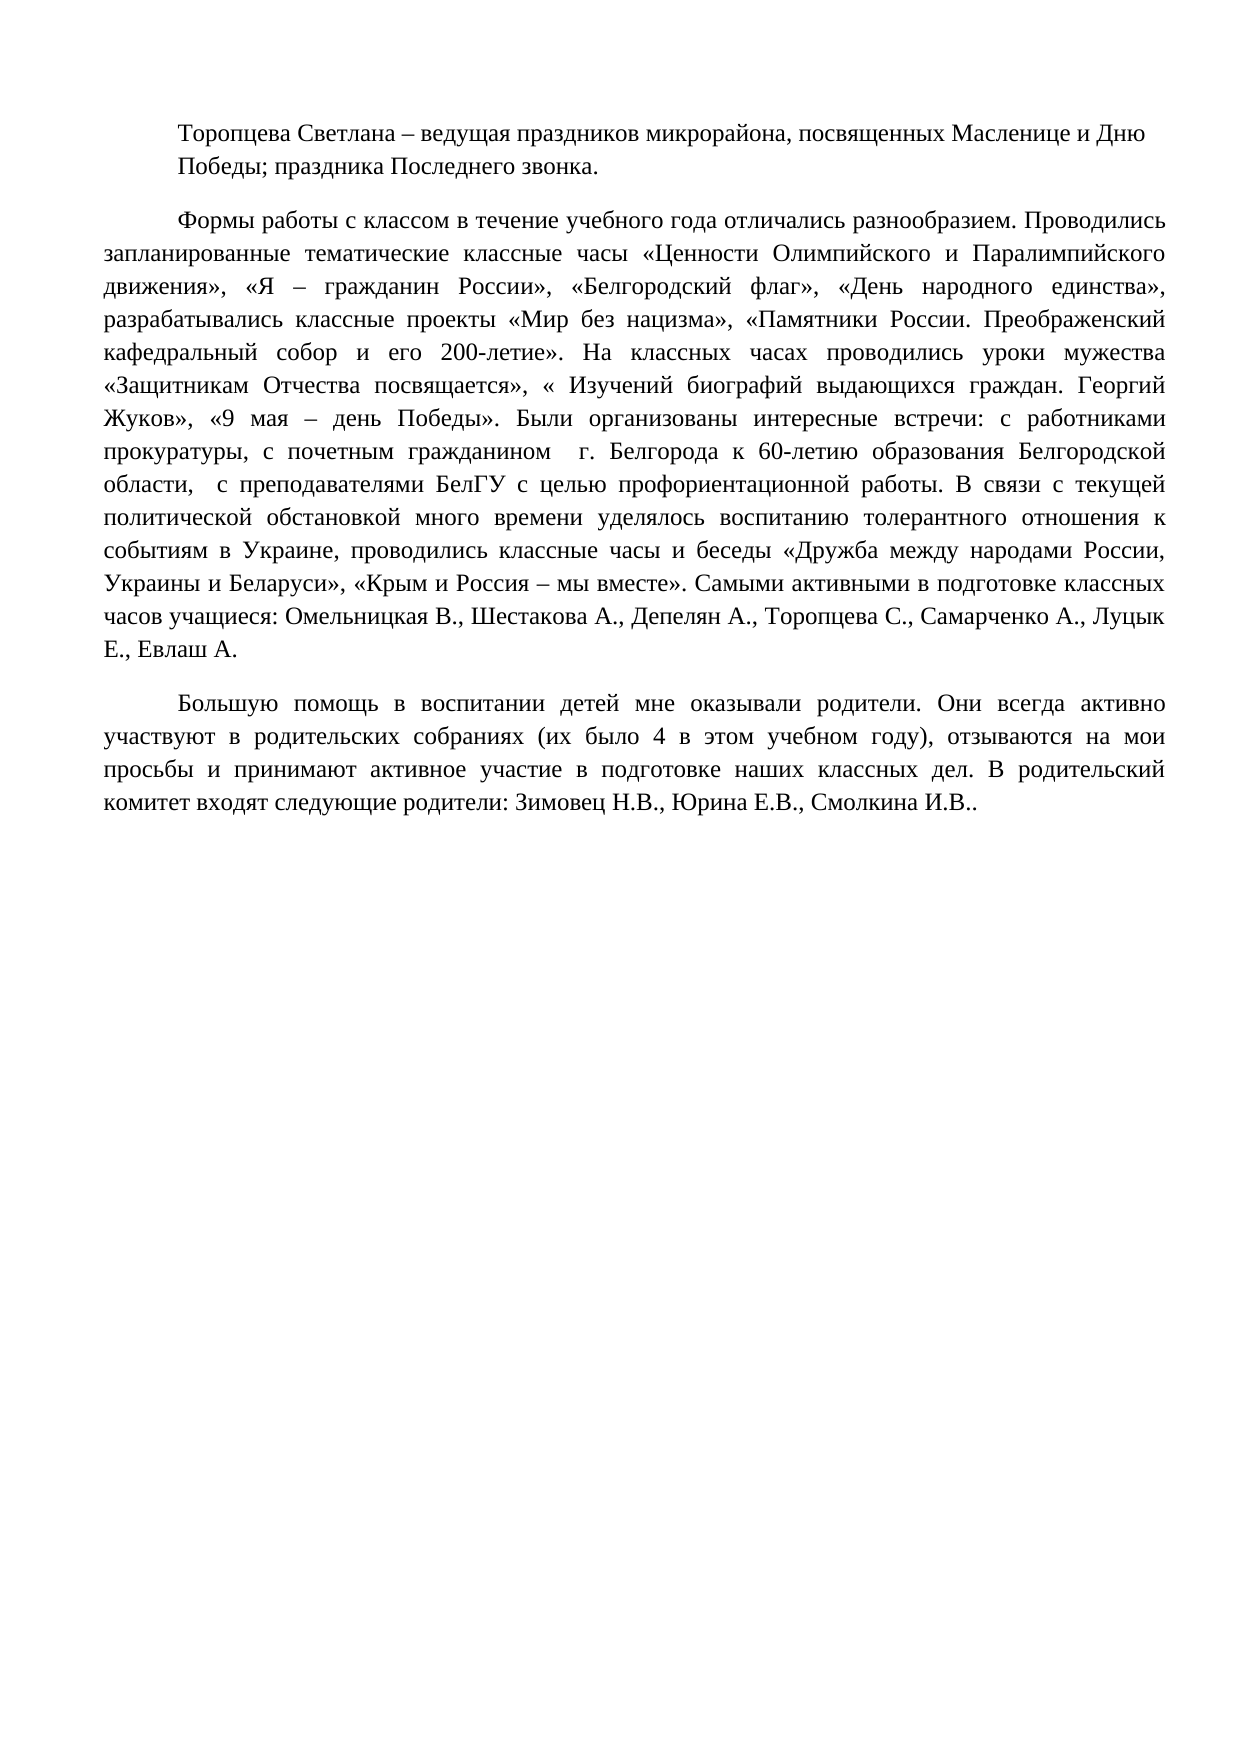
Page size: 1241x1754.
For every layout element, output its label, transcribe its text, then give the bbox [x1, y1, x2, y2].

text Торопцева Светлана – ведущая праздников микрорайона, посвященных Масленице и Дню Победы; праздника Последнего звонка. [177, 118, 1152, 180]
text Большую помощь в воспитании детей мне оказывали родители. Они всегда активно участвуют в родительских собраниях (их было 4 в этом учебном году), отзываются на мои просьбы и принимают активное участие в подготовке наших классных дел. В родительский комитет входят следующие родители: Зимовец Н.В., Юрина Е.В., Смолкина И.В.. [103, 688, 1167, 816]
text Формы работы с классом в течение учебного года отличались разнообразием. Проводились запланированные тематические классные часы «Ценности Олимпийского и Паралимпийского движения», «Я – гражданин России», «Белгородский флаг», «День народного единства», разрабатывались классные проекты «Мир без нацизма», «Памятники России. Преображенский кафедральный собор и его 200-летие». На классных часах проводились уроки мужества «Защитникам Отчества посвящается», « Изучений биографий выдающихся граждан. Георгий Жуков», «9 мая – день Победы». Были организованы интересные встречи: с работниками прокуратуры, с почетным гражданином г. Белгорода к 60-летию образования Белгородской области, с преподавателями БелГУ с целью профориентационной работы. В связи с текущей политической обстановкой много времени уделялось воспитанию толерантного отношения к событиям в Украине, проводились классные часы и беседы «Дружба между народами России, Украины и Беларуси», «Крым и Россия – мы вместе». Самыми активными в подготовке классных часов учащиеся: Омельницкая В., Шестакова А., Депелян А., Торопцева С., Самарченко А., Луцык Е., Евлаш А. [103, 205, 1167, 663]
